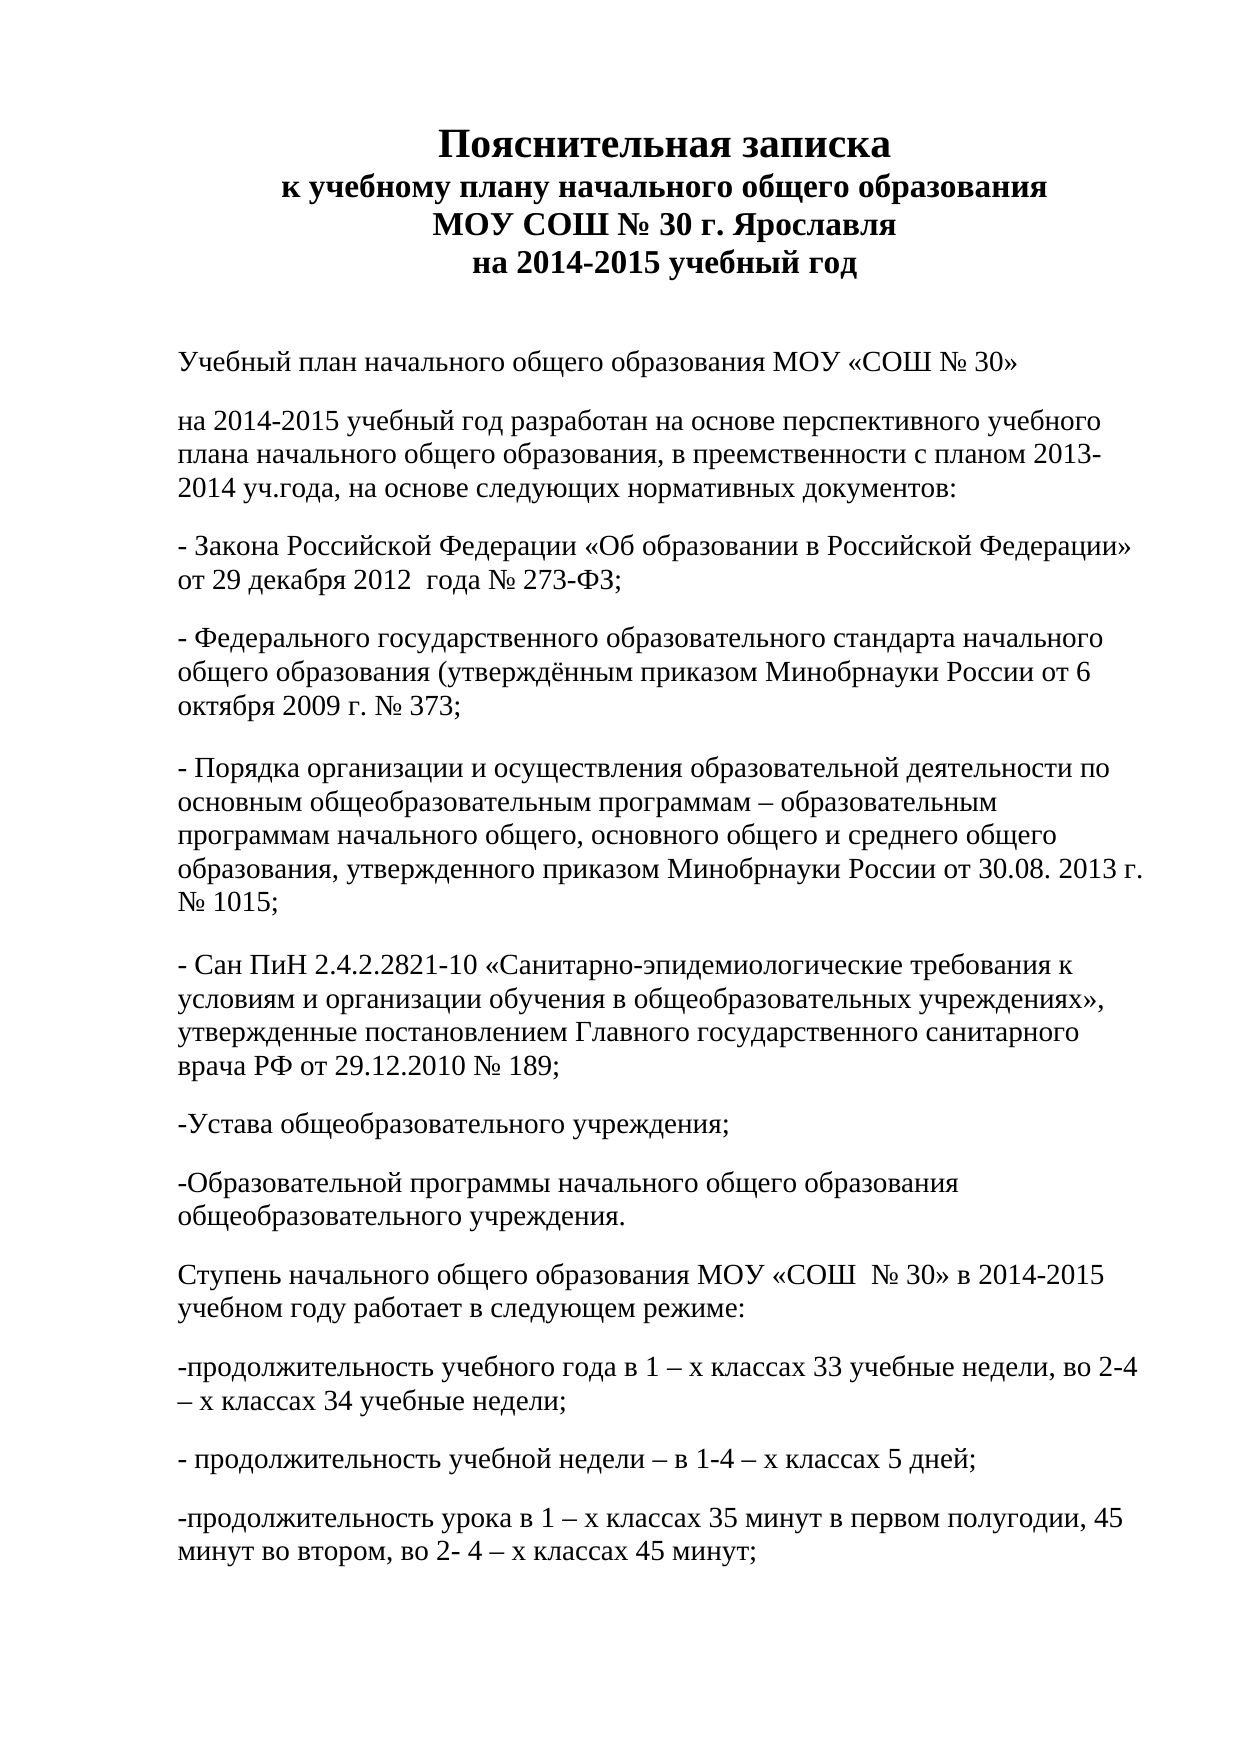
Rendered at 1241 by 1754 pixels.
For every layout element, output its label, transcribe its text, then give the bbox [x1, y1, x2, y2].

text -Образовательной программы начального общего образования общеобразовательного учреждения. [177, 1165, 1152, 1232]
text к учебному плану начального общего образования [177, 166, 1152, 204]
text - Порядка организации и осуществления образовательной деятельности по основным общеобразовательным программам – образовательным программам начального общего, основного общего и среднего общего образования, утвержденного приказом Минобрнауки России от 30.08. 2013 г. № 1015; [177, 750, 1152, 918]
text -продолжительность урока в 1 – х классах 35 минут в первом полугодии, 45 минут во втором, во 2- 4 – х классах 45 минут; [177, 1500, 1152, 1567]
text Ступень начального общего образования МОУ «СОШ № 30» в 2014-2015 учебном году работает в следующем режиме: [177, 1257, 1152, 1324]
text - Федерального государственного образовательного стандарта начального общего образования (утверждённым приказом Минобрнауки России от 6 октября 2009 г. № 373; [177, 621, 1152, 721]
text -продолжительность учебного года в 1 – х классах 33 учебные недели, во 2-4 – х классах 34 учебные недели; [177, 1349, 1152, 1416]
text - Закона Российской Федерации «Об образовании в Российской Федерации» от 29 декабря 2012 года № 273-ФЗ; [177, 528, 1152, 596]
text - Сан ПиН 2.4.2.2821-10 «Санитарно-эпидемиологические требования к условиям и организации обучения в общеобразовательных учреждениях», утвержденные постановлением Главного государственного санитарного врача РФ от 29.12.2010 № 189; [177, 947, 1152, 1081]
text на 2014-2015 учебный год разработан на основе перспективного учебного плана начального общего образования, в преемственности с планом 2013-2014 уч.года, на основе следующих нормативных документов: [177, 403, 1152, 503]
text МОУ СОШ № 30 г. Ярославля [177, 204, 1152, 243]
text Учебный план начального общего образования МОУ «СОШ № 30» [177, 344, 1152, 378]
text - продолжительность учебной недели – в 1-4 – х классах 5 дней; [177, 1441, 1152, 1475]
text Пояснительная записка [177, 118, 1152, 166]
text на 2014-2015 учебный год [177, 243, 1152, 281]
text -Устава общеобразовательного учреждения; [177, 1106, 1152, 1140]
